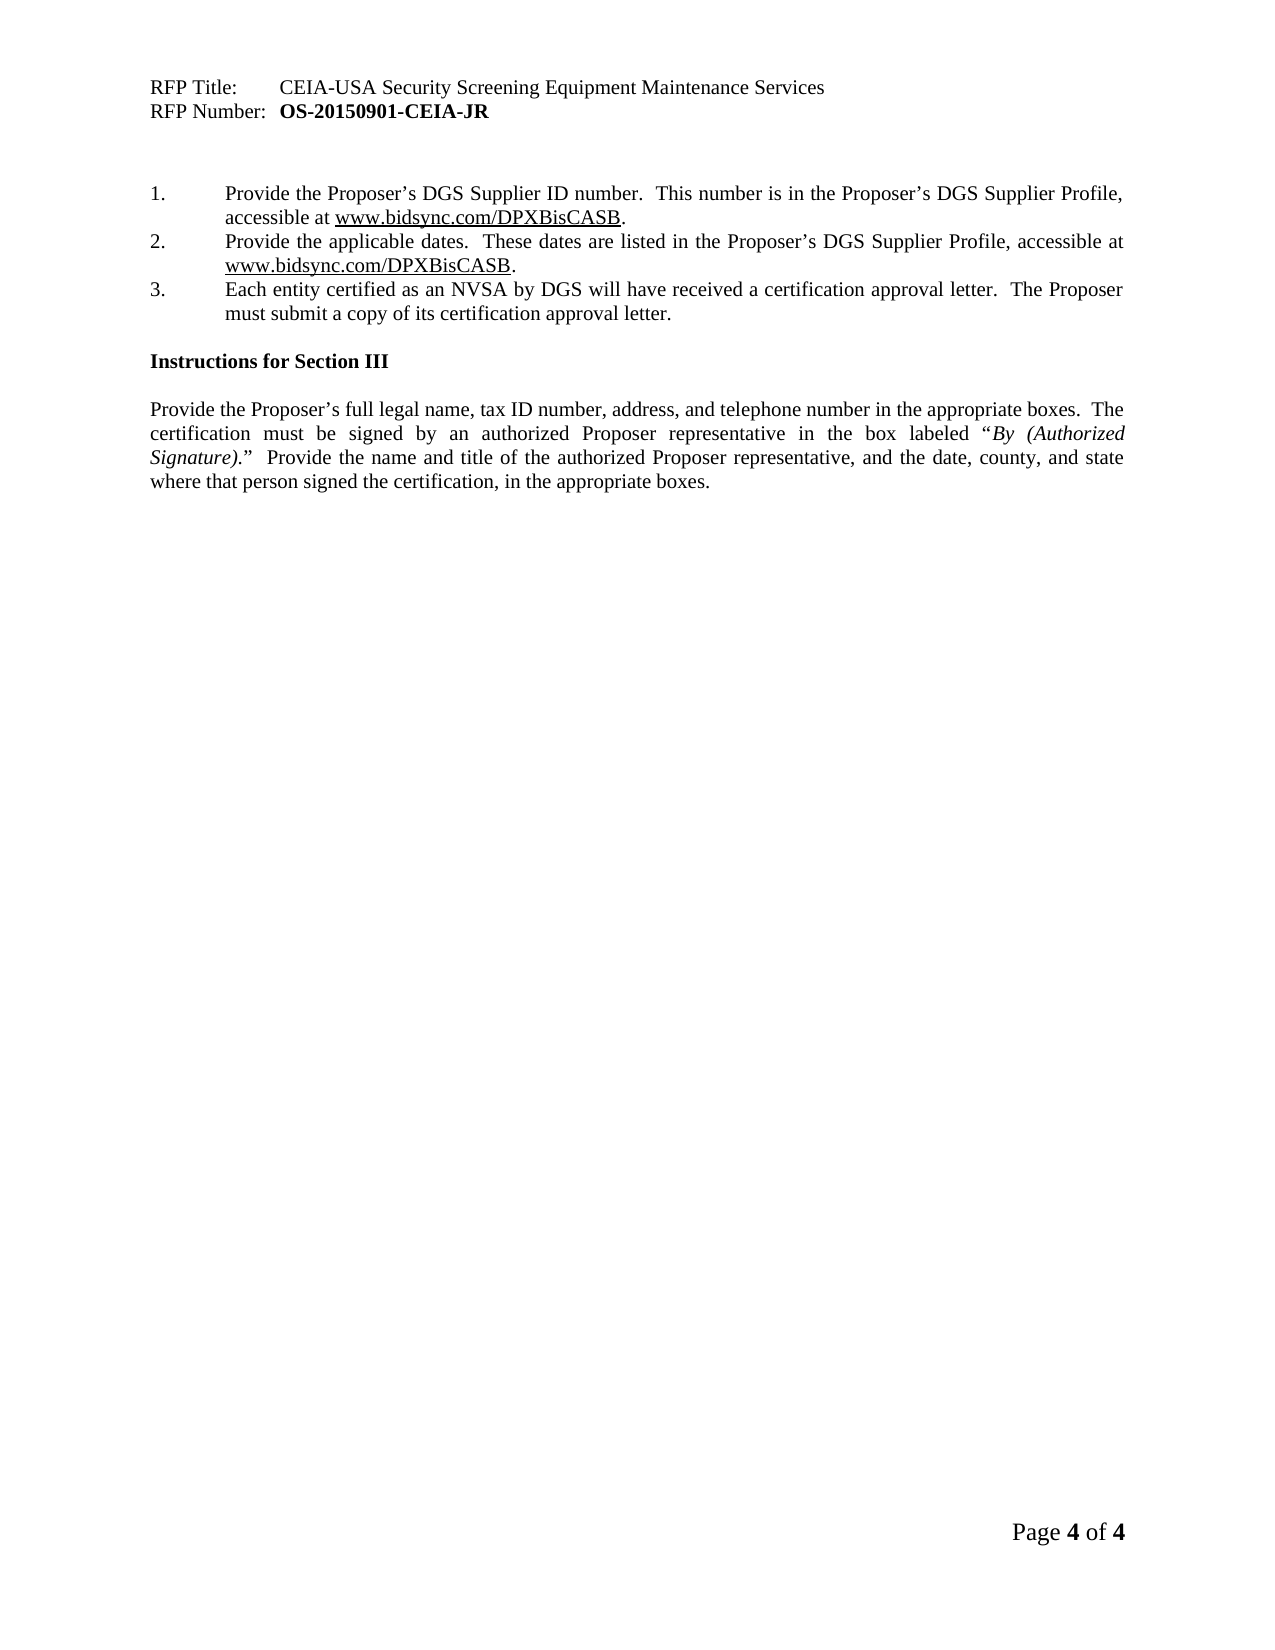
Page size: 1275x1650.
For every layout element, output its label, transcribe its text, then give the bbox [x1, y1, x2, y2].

text 2. Provide the applicable dates. These dates are listed in the Proposer’s DGS Supplier Profile, accessible at www.bidsync.com/DPXBisCASB. [150, 229, 1125, 277]
text Instructions for Section III [150, 349, 1125, 373]
text 3. Each entity certified as an NVSA by DGS will have received a certification approval letter. The Proposer must submit a copy of its certification approval letter. [150, 277, 1125, 325]
text Provide the Proposer’s full legal name, tax ID number, address, and telephone number in the appropriate boxes. The certification must be signed by an authorized Proposer representative in the box labeled “By (Authorized Signature).” Provide the name and title of the authorized Proposer representative, and the date, county, and state where that person signed the certification, in the appropriate boxes. [150, 397, 1125, 493]
text 1. Provide the Proposer’s DGS Supplier ID number. This number is in the Proposer’s DGS Supplier Profile, accessible at www.bidsync.com/DPXBisCASB. [150, 181, 1125, 229]
